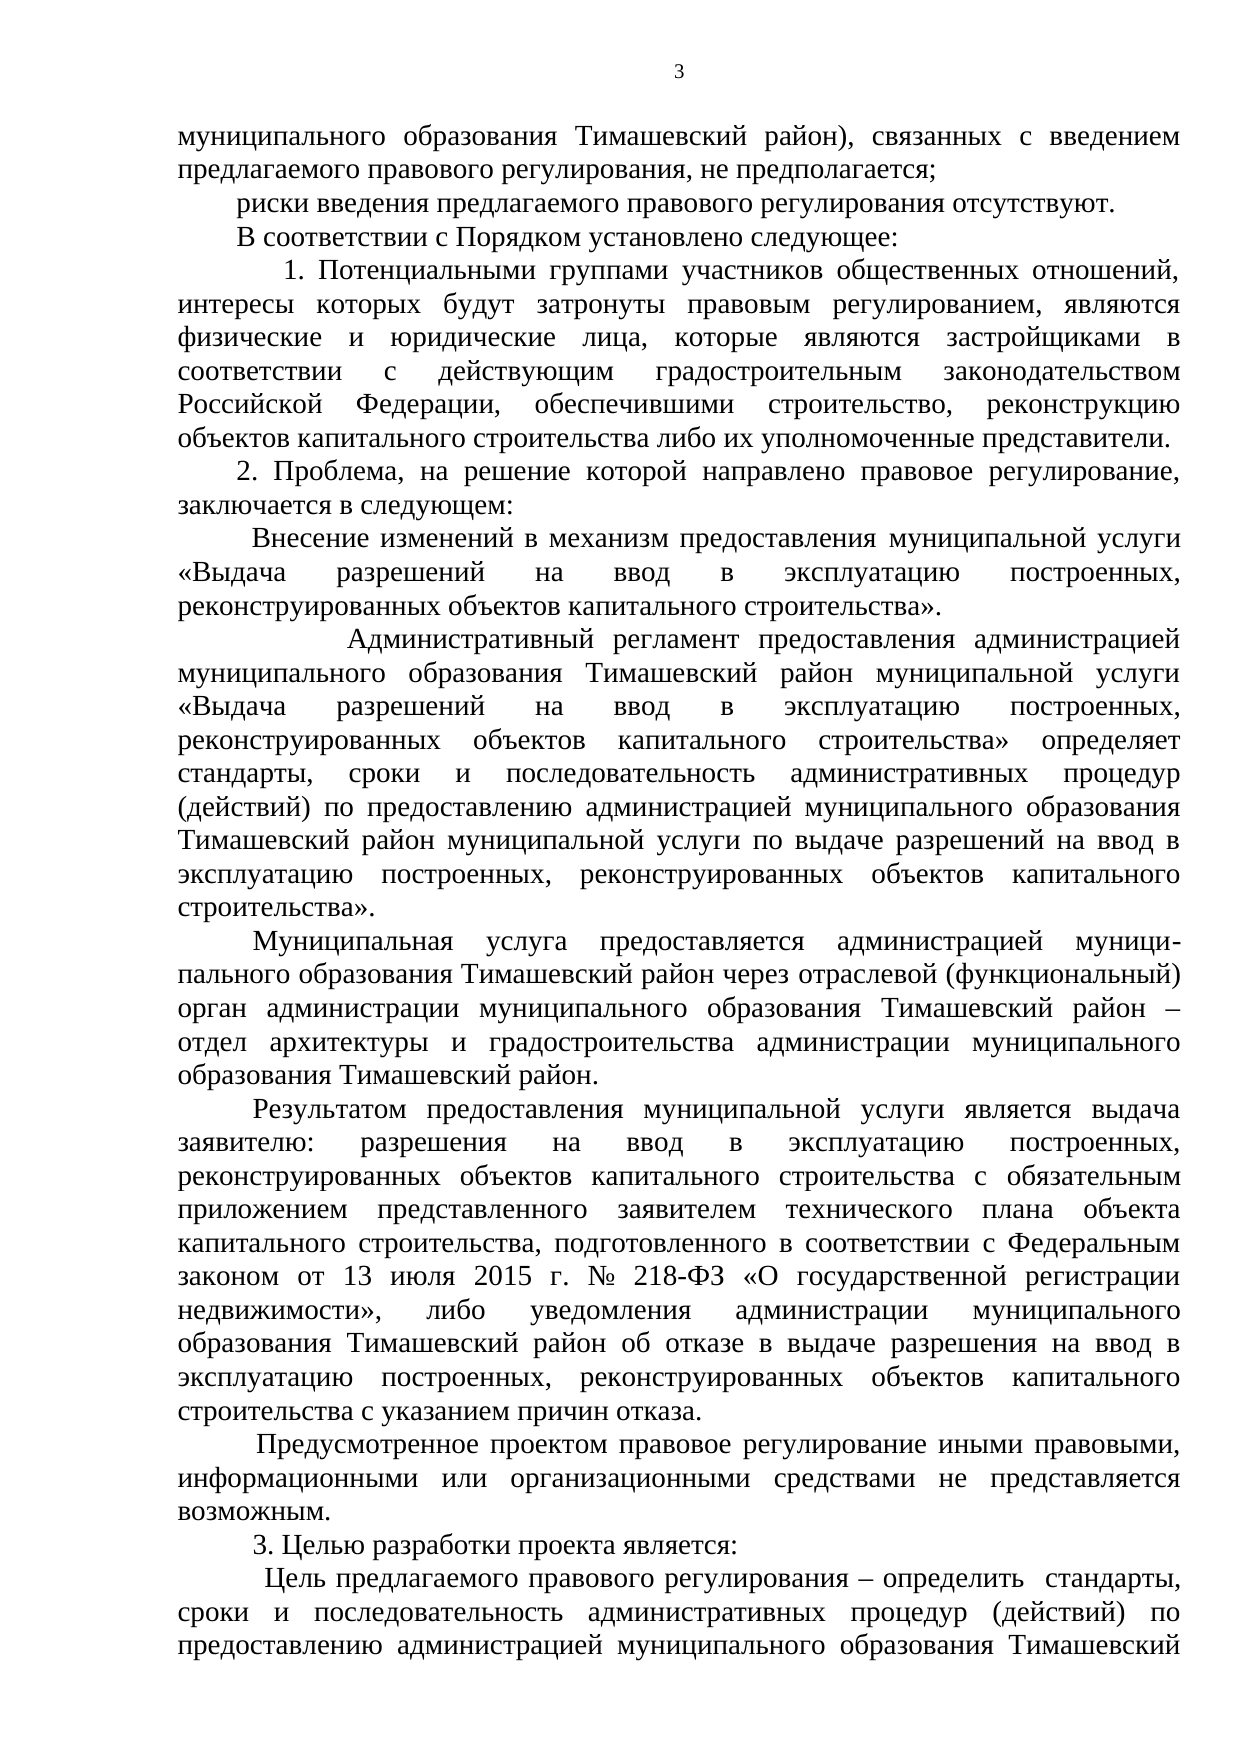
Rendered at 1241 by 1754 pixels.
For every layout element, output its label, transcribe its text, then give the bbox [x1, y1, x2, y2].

text Результатом предоставления муниципальной услуги является выдача заявителю: разрешения на ввод в эксплуатацию построенных, реконструированных объектов капитального строительства с обязательным приложением представленного заявителем технического плана объекта капитального строительства, подготовленного в соответствии с Федеральным законом от 13 июля 2015 г. № 218-ФЗ «О государственной регистрации недвижимости», либо уведомления администрации муниципального образования Тимашевский район об отказе в выдаче разрешения на ввод в эксплуатацию построенных, реконструированных объектов капитального строительства с указанием причин отказа. [177, 1292, 1181, 1426]
text 3. Целью разработки проекта является: [177, 1527, 1181, 1560]
text риски введения предлагаемого правового регулирования отсутствуют. [177, 185, 1181, 219]
text Муниципальная услуга предоставляется администрацией муниципального образования Тимашевский район через отраслевой (функциональный) орган администрации муниципального образования Тимашевский район – отдел архитектуры и градостроительства администрации муниципального образования Тимашевский район. [177, 923, 1181, 1091]
text Предусмотренное проектом правовое регулирование иными правовыми, информационными или организационными средствами не представляется возможным. [177, 1426, 1181, 1527]
text Внесение изменений в механизм предоставления муниципальной услуги «Выдача разрешений на ввод в эксплуатацию построенных, реконструированных объектов капитального строительства». [177, 521, 1181, 621]
text Административный регламент предоставления администрацией муниципального образования Тимашевский район муниципальной услуги «Выдача разрешений на ввод в эксплуатацию построенных, реконструированных объектов капитального строительства» определяет стандарты, сроки и последовательность административных процедур (действий) по предоставлению администрацией муниципального образования Тимашевский район муниципальной услуги по выдаче разрешений на ввод в эксплуатацию построенных, реконструированных объектов капитального строительства». [177, 621, 1181, 923]
text 1. Потенциальными группами участников общественных отношений, интересы которых будут затронуты правовым регулированием, являются физические и юридические лица, которые являются застройщиками в соответствии с действующим градостроительным законодательством Российской Федерации, обеспечившими строительство, реконструкцию объектов капитального строительства либо их уполномоченные представители. [177, 252, 1181, 453]
text В соответствии с Порядком установлено следующее: [177, 219, 1181, 252]
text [177, 1560, 1181, 1661]
text Результатом предоставления муниципальной услуги является выдача заявителю: разрешения на ввод в эксплуатацию построенных, реконструированных объектов капитального строительства с обязательным приложением представленного заявителем технического плана объекта капитального строительства, подготовленного в соответствии с Федеральным законом от 13 июля 2015 г. № 218-ФЗ «О государственной регистрации недвижимости», либо уведомления администрации муниципального образования Тимашевский район об отказе в выдаче разрешения на ввод в эксплуатацию построенных, реконструированных объектов капитального строительства с указанием причин отказа. [177, 1091, 1181, 1191]
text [177, 118, 1181, 185]
text 2. Проблема, на решение которой направлено правовое регулирование, заключается в следующем: [177, 453, 1181, 521]
